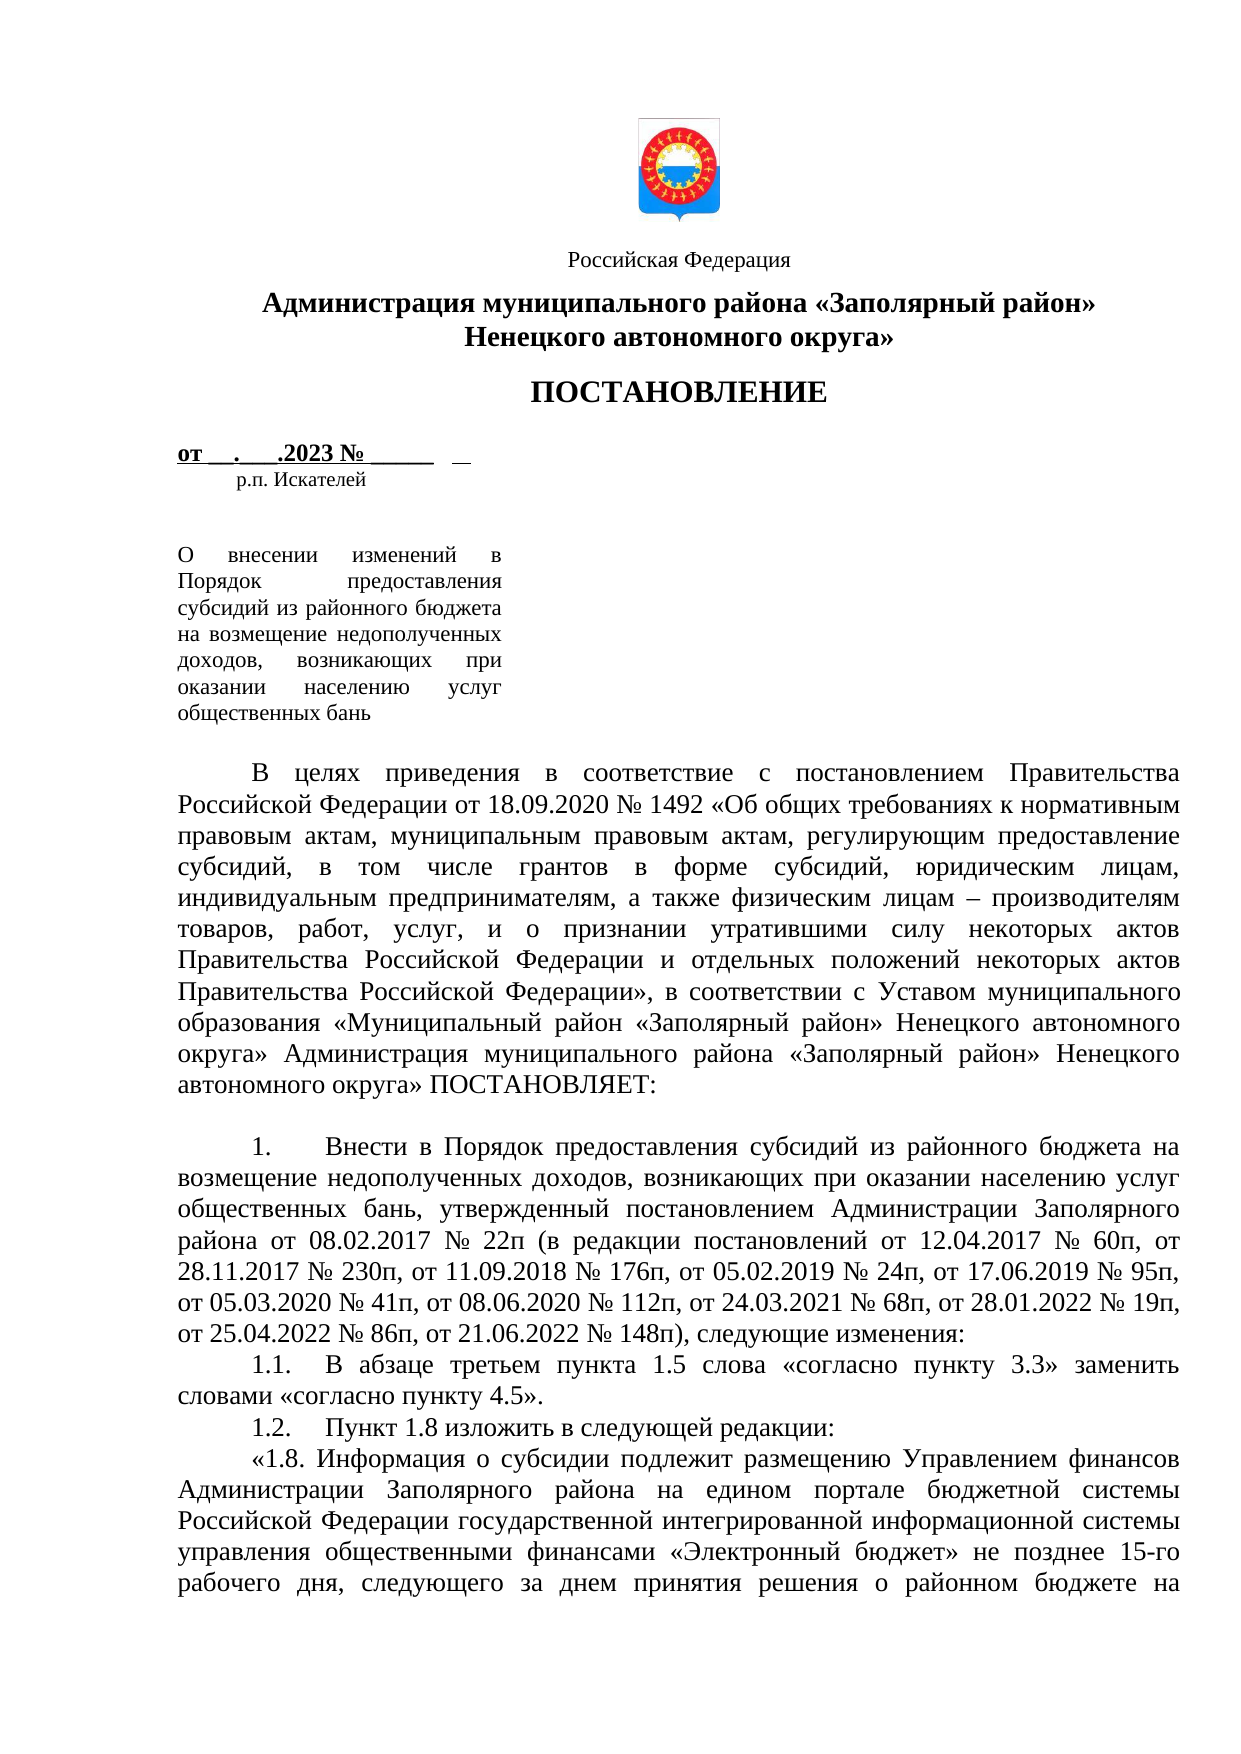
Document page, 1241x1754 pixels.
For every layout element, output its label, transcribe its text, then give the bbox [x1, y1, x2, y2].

subtitle Администрация муниципального района «Заполярный район» [177, 285, 1181, 319]
text Ненецкого автономного округа» [177, 319, 1181, 352]
list В абзаце третьем пункта 1.5 слова «согласно пункту 3.3» заменить словами «согласно пункту 4.5». [177, 1348, 1181, 1411]
text В целях приведения в соответствие с постановлением Правительства Российской Федерации от 18.09.2020 № 1492 «Об общих требованиях к нормативным правовым актам, муниципальным правовым актам, регулирующим предоставление субсидий, в том числе грантов в форме субсидий, юридическим лицам, индивидуальным предпринимателям, а также физическим лицам – производителям товаров, работ, услуг, и о признании утратившими силу некоторых актов Правительства Российской Федерации и отдельных положений некоторых актов Правительства Российской Федерации», в соответствии с Уставом муниципального образования «Муниципальный район «Заполярный район» Ненецкого автономного округа» Администрация муниципального района «Заполярный район» Ненецкого автономного округа» ПОСТАНОВЛЯЕТ: [177, 757, 1181, 1099]
text О внесении изменений в Порядок предоставления субсидий из районного бюджета на возмещение недополученных доходов, возникающих при оказании населению услуг общественных бань [177, 541, 502, 725]
list Пункт 1.8 изложить в следующей редакции: [177, 1411, 1181, 1442]
text Российская Федерация [177, 246, 1181, 273]
picture [638, 118, 720, 222]
list Внести в Порядок предоставления субсидий из районного бюджета на возмещение недополученных доходов, возникающих при оказании населению услуг общественных бань, утвержденный постановлением Администрации Заполярного района от 08.02.2017 № 22п (в редакции постановлений от 12.04.2017 № 60п, от 28.11.2017 № 230п, от 11.09.2018 № 176п, от 05.02.2019 № 24п, от 17.06.2019 № 95п, от 05.03.2020 № 41п, от 08.06.2020 № 112п, от 24.03.2021 № 68п, от 28.01.2022 № 19п, от 25.04.2022 № 86п, от 21.06.2022 № 148п), следующие изменения: [177, 1130, 1181, 1348]
text ПОСТАНОВЛЕНИЕ [177, 373, 1181, 409]
text от __.___.2023 № _____ [177, 438, 1181, 467]
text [177, 1442, 1181, 1597]
text р.п. Искателей [236, 467, 576, 491]
